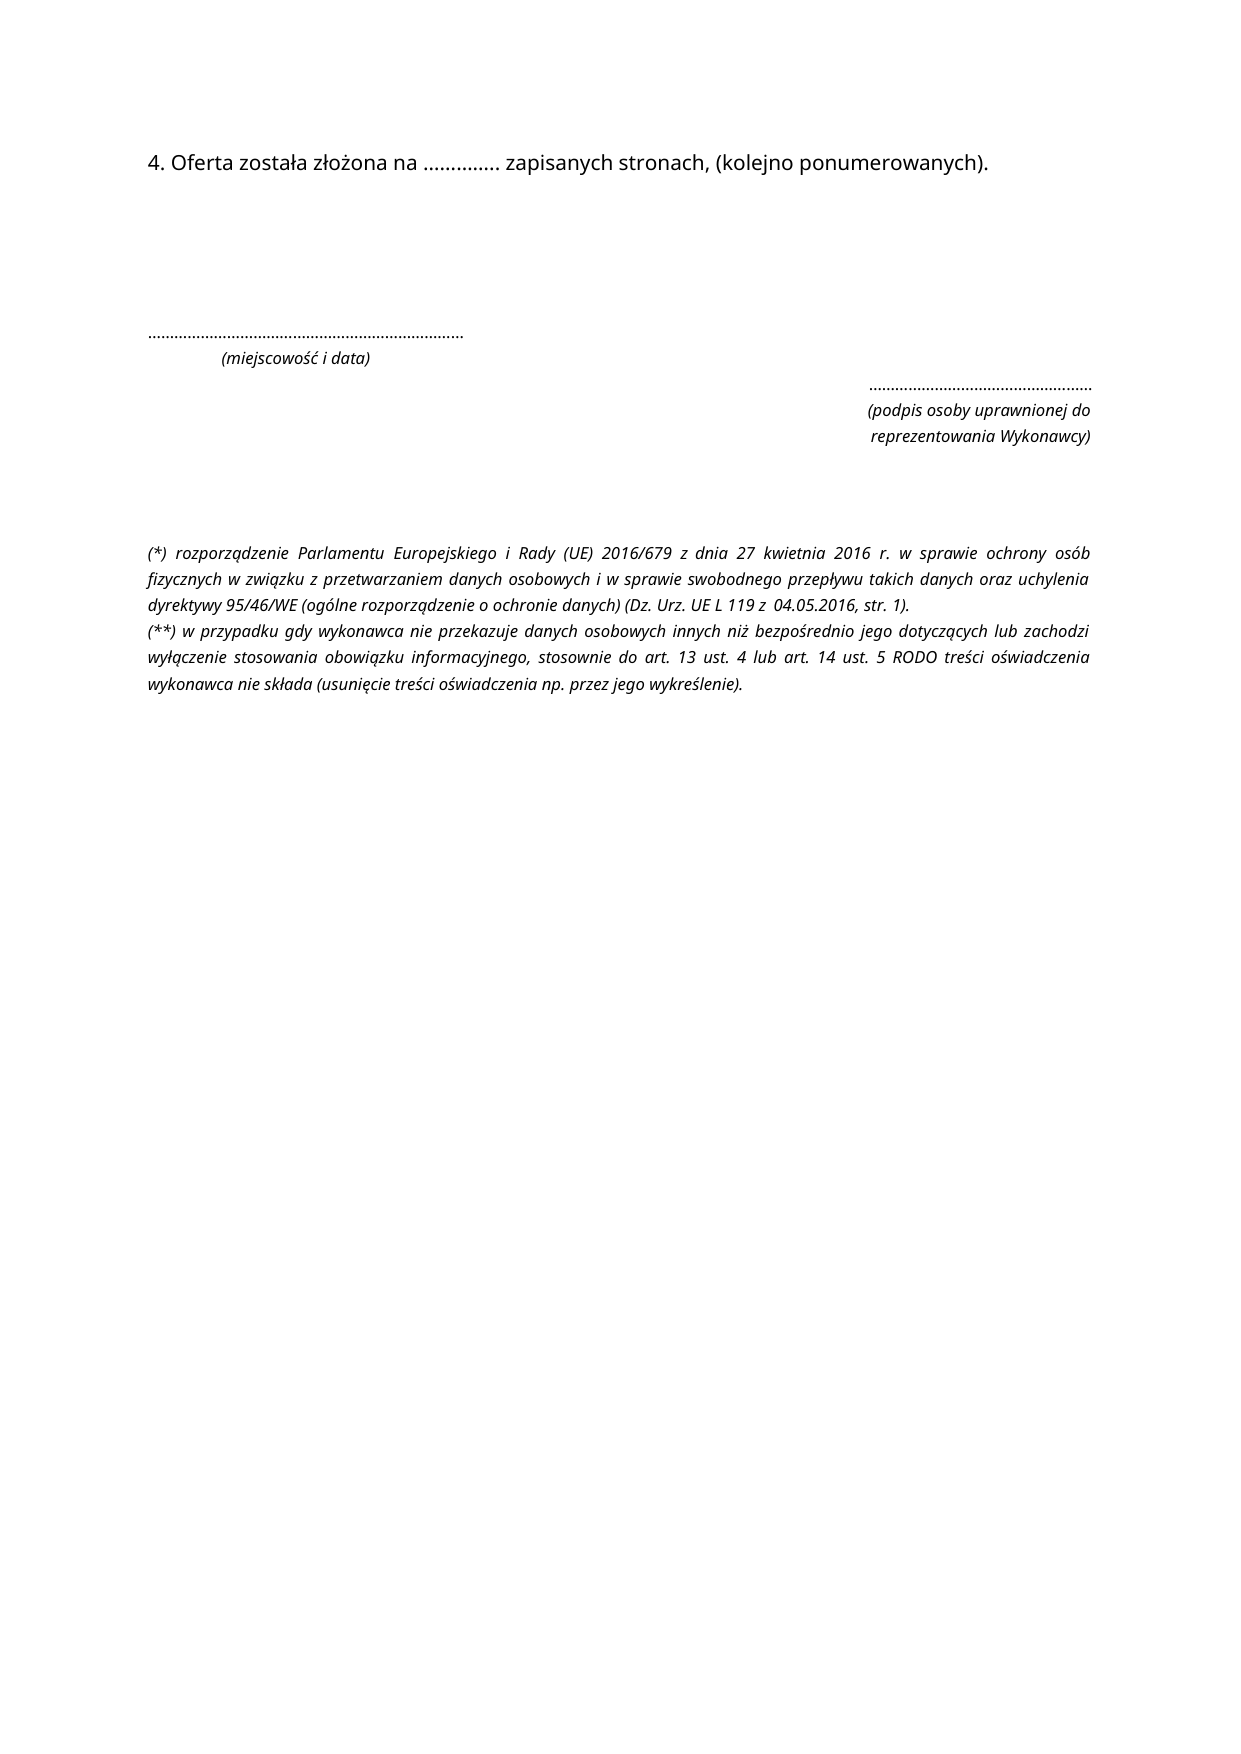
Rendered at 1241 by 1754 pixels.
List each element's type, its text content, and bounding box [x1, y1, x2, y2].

text (podpis osoby uprawnionej do reprezentowania Wykonawcy) [811, 399, 1092, 447]
text …………………………………………… [148, 373, 1092, 395]
text ……………………………………………………………… [148, 321, 1092, 343]
text (miejscowość i data) [148, 347, 1092, 369]
text (**) w przypadku gdy wykonawca nie przekazuje danych osobowych innych niż bezpośrednio jego dotyczących lub zachodzi wyłączenie stosowania obowiązku informacyjnego, stosownie do art. 13 ust. 4 lub art. 14 ust. 5 RODO treści oświadczenia wykonawca nie składa (usunięcie treści oświadczenia np. przez jego wykreślenie). [148, 620, 1092, 695]
text (*) rozporządzenie Parlamentu Europejskiego i Rady (UE) 2016/679 z dnia 27 kwietnia 2016 r. w sprawie ochrony osób fizycznych w związku z przetwarzaniem danych osobowych i w sprawie swobodnego przepływu takich danych oraz uchylenia dyrektywy 95/46/WE (ogólne rozporządzenie o ochronie danych) (Dz. Urz. UE L 119 z 04.05.2016, str. 1). [148, 542, 1092, 617]
text 4. Oferta została złożona na ………….. zapisanych stronach, (kolejno ponumerowanych). [148, 148, 1092, 176]
